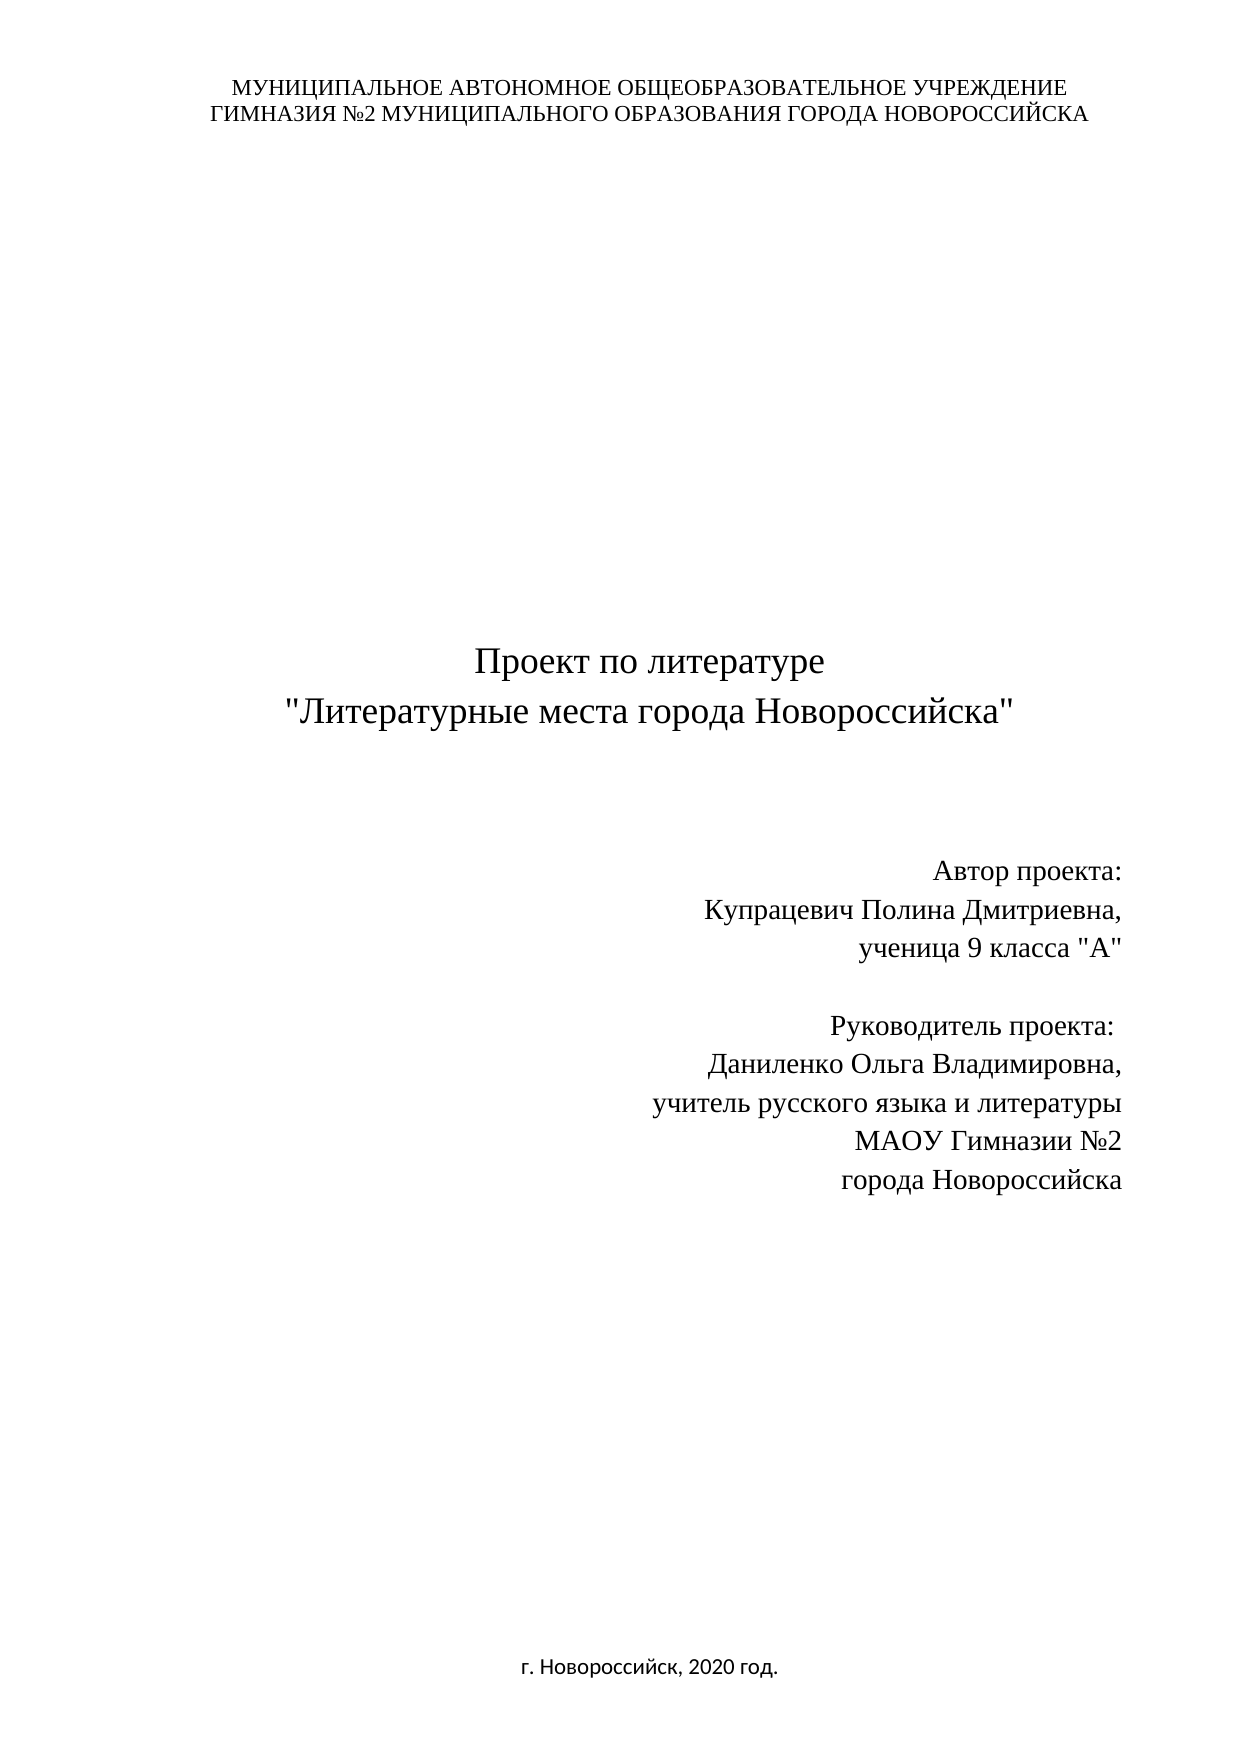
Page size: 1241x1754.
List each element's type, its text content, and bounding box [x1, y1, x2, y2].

text "Литературные места города Новороссийска" [177, 688, 1122, 731]
text Проект по литературе [177, 639, 1122, 682]
text Руководитель проекта: Даниленко Ольга Владимировна, учитель русского языка и литературы МАОУ Гимназии №2 города Новороссийска [177, 969, 1122, 1195]
text Автор проекта: Купрацевич Полина Дмитриевна, ученица 9 класса "А" [177, 853, 1122, 964]
